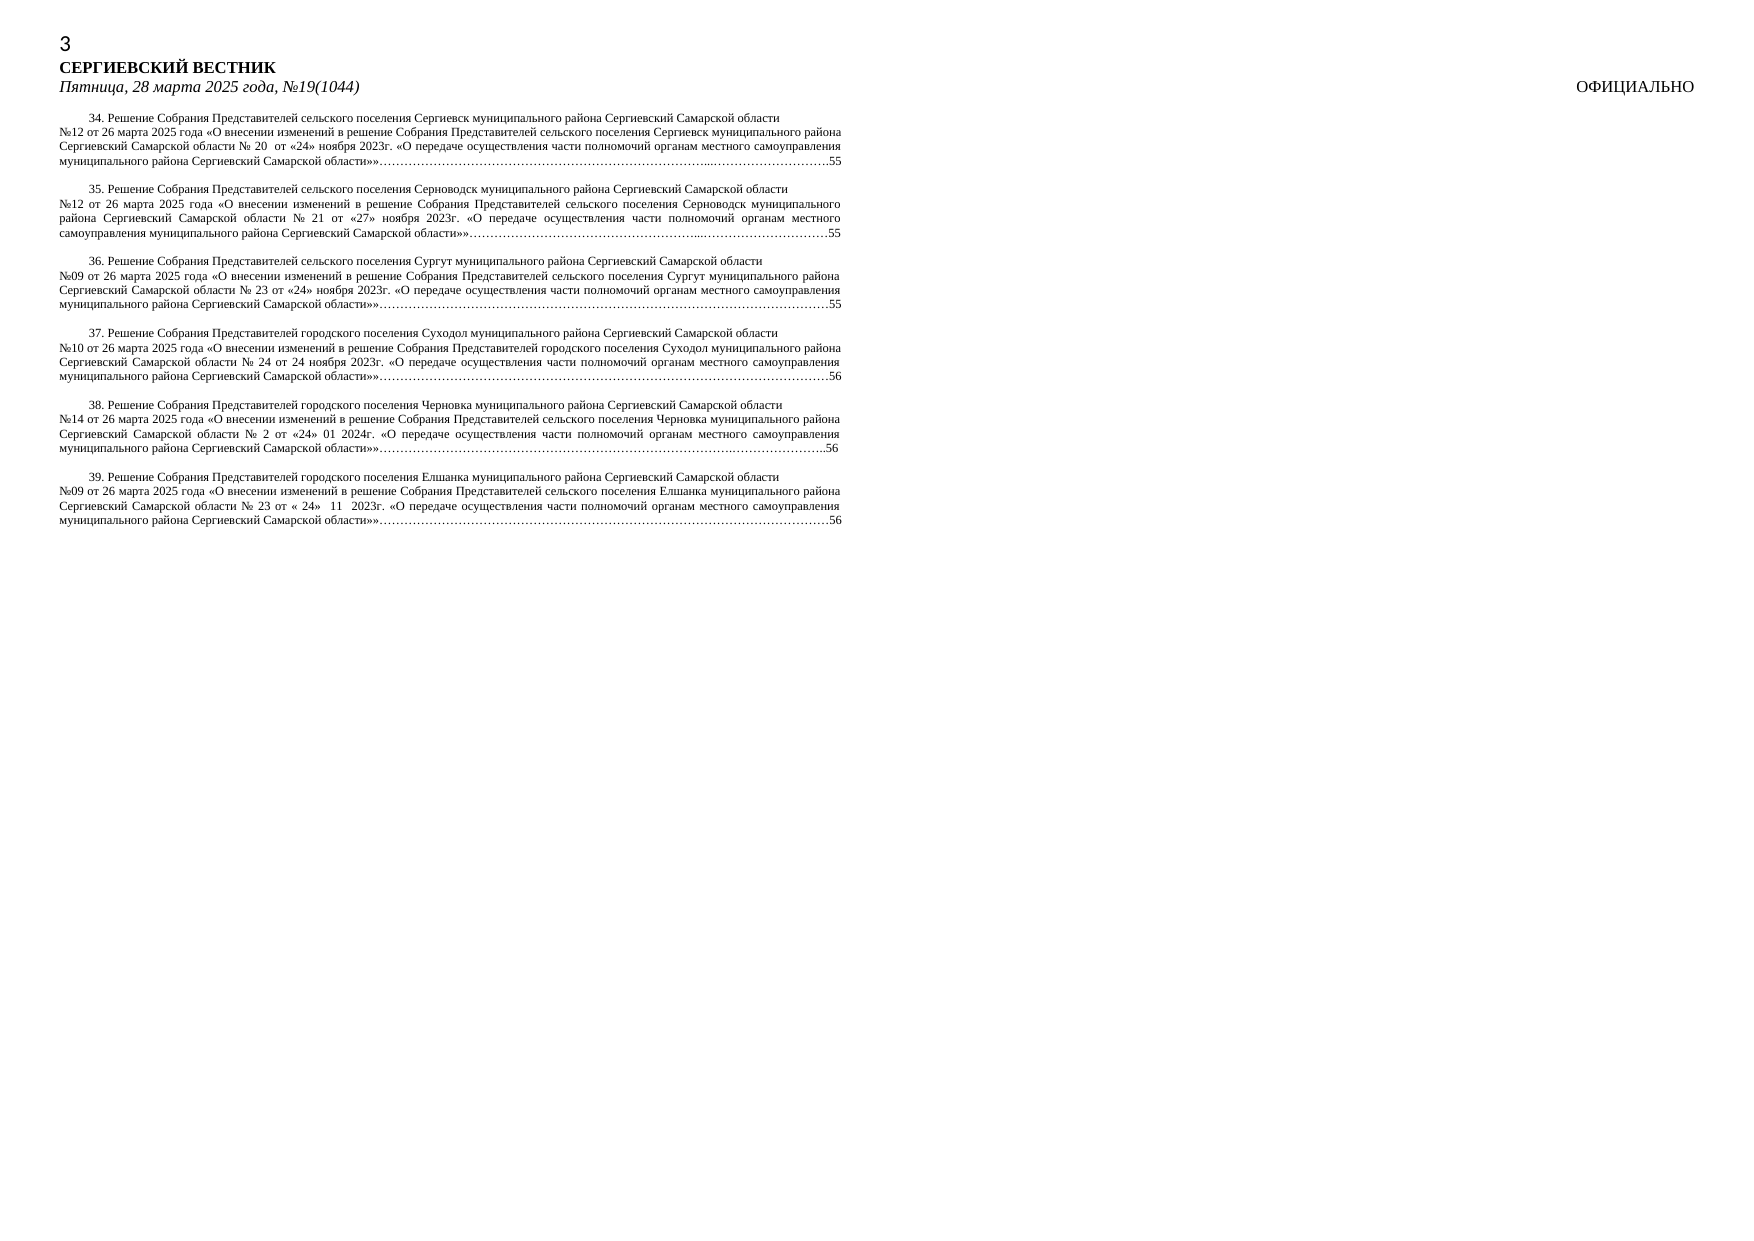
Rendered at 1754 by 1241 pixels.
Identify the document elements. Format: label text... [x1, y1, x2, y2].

text №12 от 26 марта 2025 года «О внесении изменений в решение Собрания Представителей сельского поселения Серноводск муниципального района Сергиевский Самарской области № 21 от «27» ноября 2023г. «О передаче осуществления части полномочий органам местного самоуправления муниципального района Сергиевский Самарской области»»………………………………………………...…………………………55 [59, 197, 842, 240]
text 37. Решение Собрания Представителей городского поселения Суходол муниципального района Сергиевский Самарской области [59, 326, 842, 340]
text 36. Решение Собрания Представителей сельского поселения Сургут муниципального района Сергиевский Самарской области [59, 254, 842, 268]
text 34. Решение Собрания Представителей сельского поселения Сергиевск муниципального района Сергиевский Самарской области [59, 110, 842, 125]
text №09 от 26 марта 2025 года «О внесении изменений в решение Собрания Представителей сельского поселения Елшанка муниципального района Сергиевский Самарской области № 23 от « 24» 11 2023г. «О передаче осуществления части полномочий органам местного самоуправления муниципального района Сергиевский Самарской области»»………………………………………………………………………………………………56 [59, 484, 842, 527]
text 39. Решение Собрания Представителей городского поселения Елшанка муниципального района Сергиевский Самарской области [59, 470, 842, 484]
text 35. Решение Собрания Представителей сельского поселения Серноводск муниципального района Сергиевский Самарской области [59, 182, 842, 197]
text №10 от 26 марта 2025 года «О внесении изменений в решение Собрания Представителей городского поселения Суходол муниципального района Сергиевский Самарской области № 24 от 24 ноября 2023г. «О передаче осуществления части полномочий органам местного самоуправления муниципального района Сергиевский Самарской области»»………………………………………………………………………………………………56 [59, 340, 842, 383]
text 38. Решение Собрания Представителей городского поселения Черновка муниципального района Сергиевский Самарской области [59, 398, 842, 412]
text №09 от 26 марта 2025 года «О внесении изменений в решение Собрания Представителей сельского поселения Сургут муниципального района Сергиевский Самарской области № 23 от «24» ноября 2023г. «О передаче осуществления части полномочий органам местного самоуправления муниципального района Сергиевский Самарской области»»………………………………………………………………………………………………55 [59, 268, 842, 312]
text №14 от 26 марта 2025 года «О внесении изменений в решение Собрания Представителей сельского поселения Черновка муниципального района Сергиевский Самарской области № 2 от «24» 01 2024г. «О передаче осуществления части полномочий органам местного самоуправления муниципального района Сергиевский Самарской области»»………………………………………………………………………….…………………..56 [59, 412, 842, 455]
text №12 от 26 марта 2025 года «О внесении изменений в решение Собрания Представителей сельского поселения Сергиевск муниципального района Сергиевский Самарской области № 20 от «24» ноября 2023г. «О передаче осуществления части полномочий органам местного самоуправления муниципального района Сергиевский Самарской области»»……………………………………………………………………...……………………….55 [59, 125, 842, 168]
